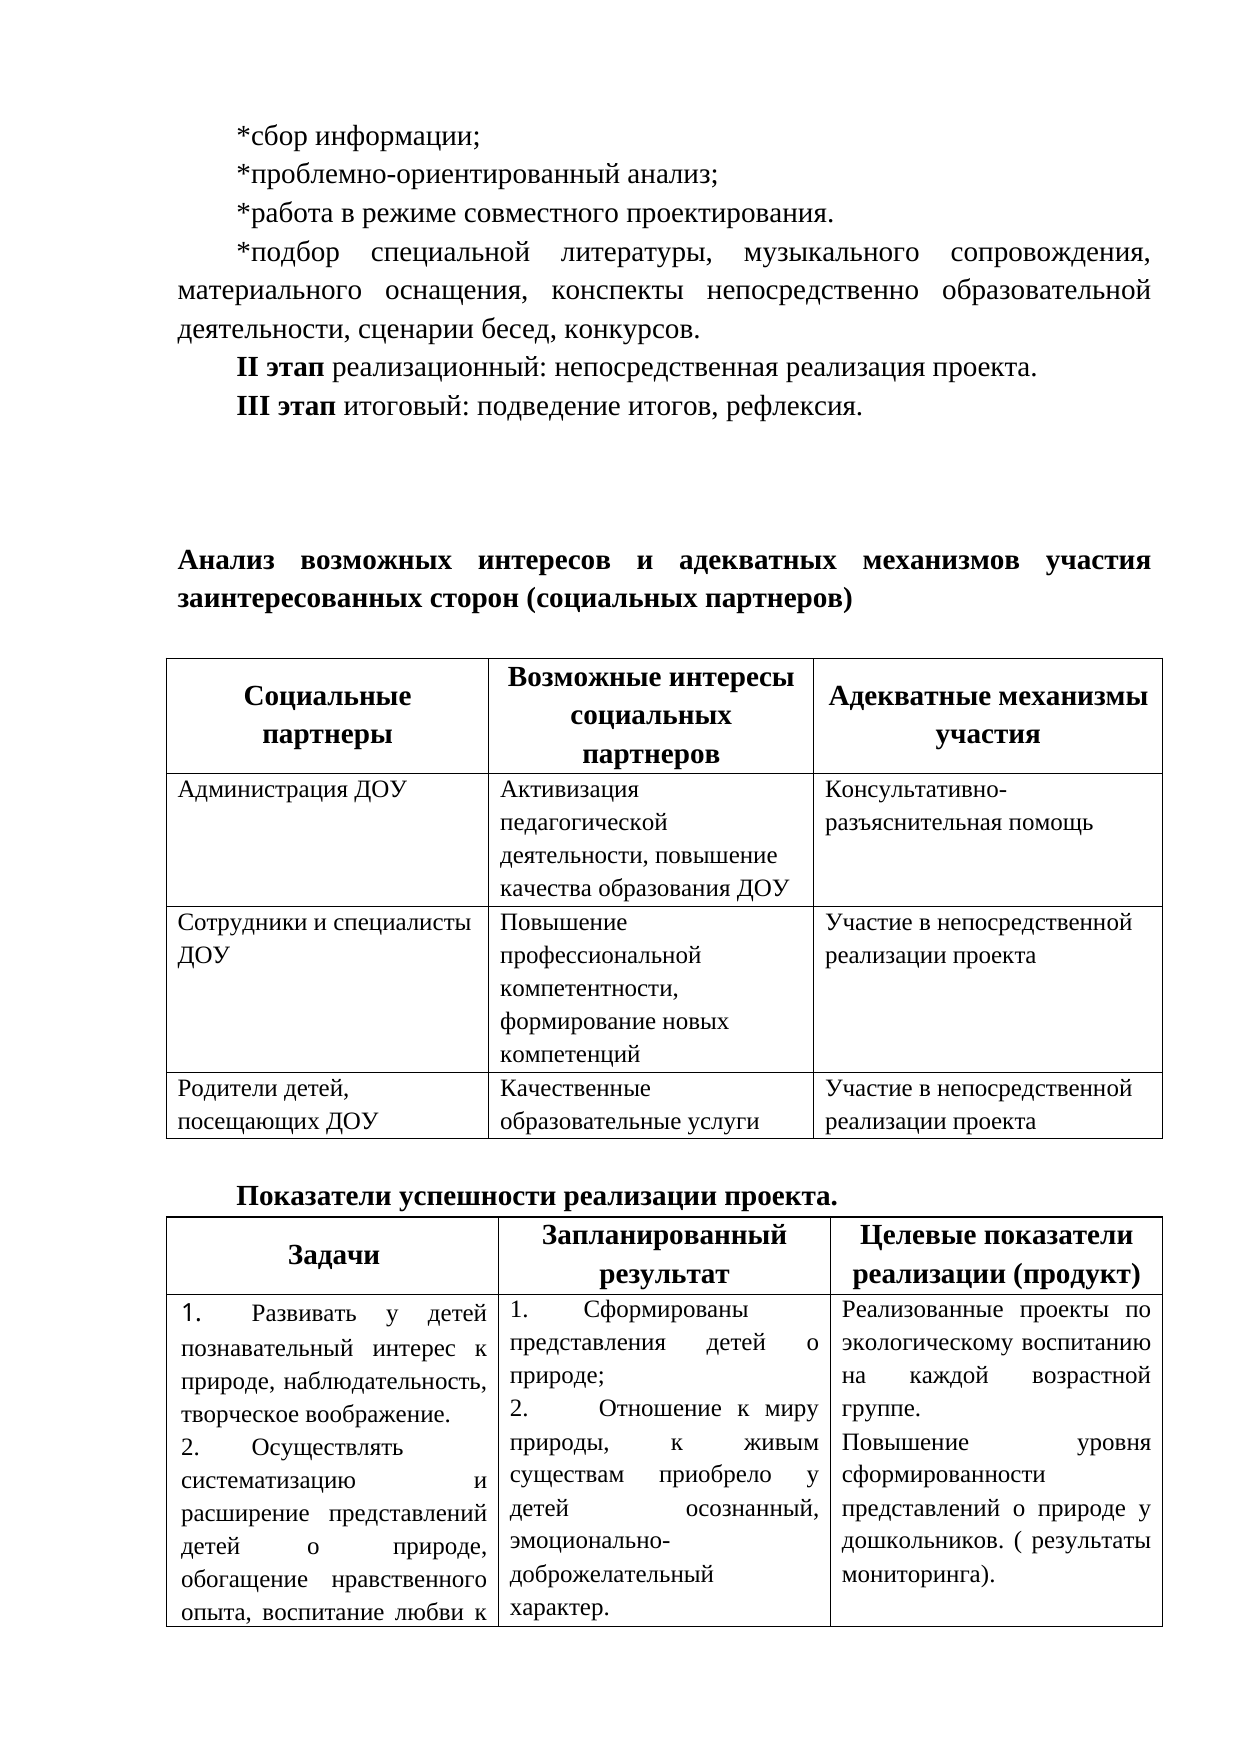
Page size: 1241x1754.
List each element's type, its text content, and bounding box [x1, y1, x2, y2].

table_cell Администрация ДОУ [167, 774, 488, 906]
list *подбор специальной литературы, музыкального сопровождения, материального оснащения, конспекты непосредственно образовательной деятельности, сценарии бесед, конкурсов. [177, 234, 1152, 344]
table_header Задачи [167, 1218, 498, 1293]
text Показатели успешности реализации проекта. [177, 1178, 1152, 1211]
list *проблемно-ориентированный анализ; [177, 157, 1152, 190]
list *сбор информации; [177, 118, 1152, 152]
list II этап реализационный: непосредственная реализация проекта. [177, 349, 1152, 383]
table_header Запланированный результат [499, 1218, 830, 1293]
table_cell Сотрудники и специалисты ДОУ [167, 907, 488, 1072]
table_cell Качественные образовательные услуги [489, 1073, 813, 1138]
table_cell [499, 1295, 830, 1626]
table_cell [167, 1295, 498, 1626]
table_cell Участие в непосредственной реализации проекта [814, 1073, 1162, 1138]
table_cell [831, 1295, 1162, 1626]
table_header Возможные интересы социальных партнеров [489, 659, 813, 773]
list III этап итоговый: подведение итогов, рефлексия. [177, 388, 1152, 421]
table_cell Повышение профессиональной компетентности, формирование новых компетенций [489, 907, 813, 1072]
text Анализ возможных интересов и адекватных механизмов участия заинтересованных сторон (социальных партнеров) [177, 542, 1152, 614]
table_cell Участие в непосредственной реализации проекта [814, 907, 1162, 1072]
list *работа в режиме совместного проектирования. [177, 195, 1152, 229]
table_cell Консультативно-разъяснительная помощь [814, 774, 1162, 906]
table_cell Активизация педагогической деятельности, повышение качества образования ДОУ [489, 774, 813, 906]
table_cell Родители детей, посещающих ДОУ [167, 1073, 488, 1138]
table_header Адекватные механизмы участия [814, 659, 1162, 773]
table_header Целевые показатели реализации (продукт) [831, 1218, 1162, 1293]
table_header Социальные партнеры [167, 659, 488, 773]
